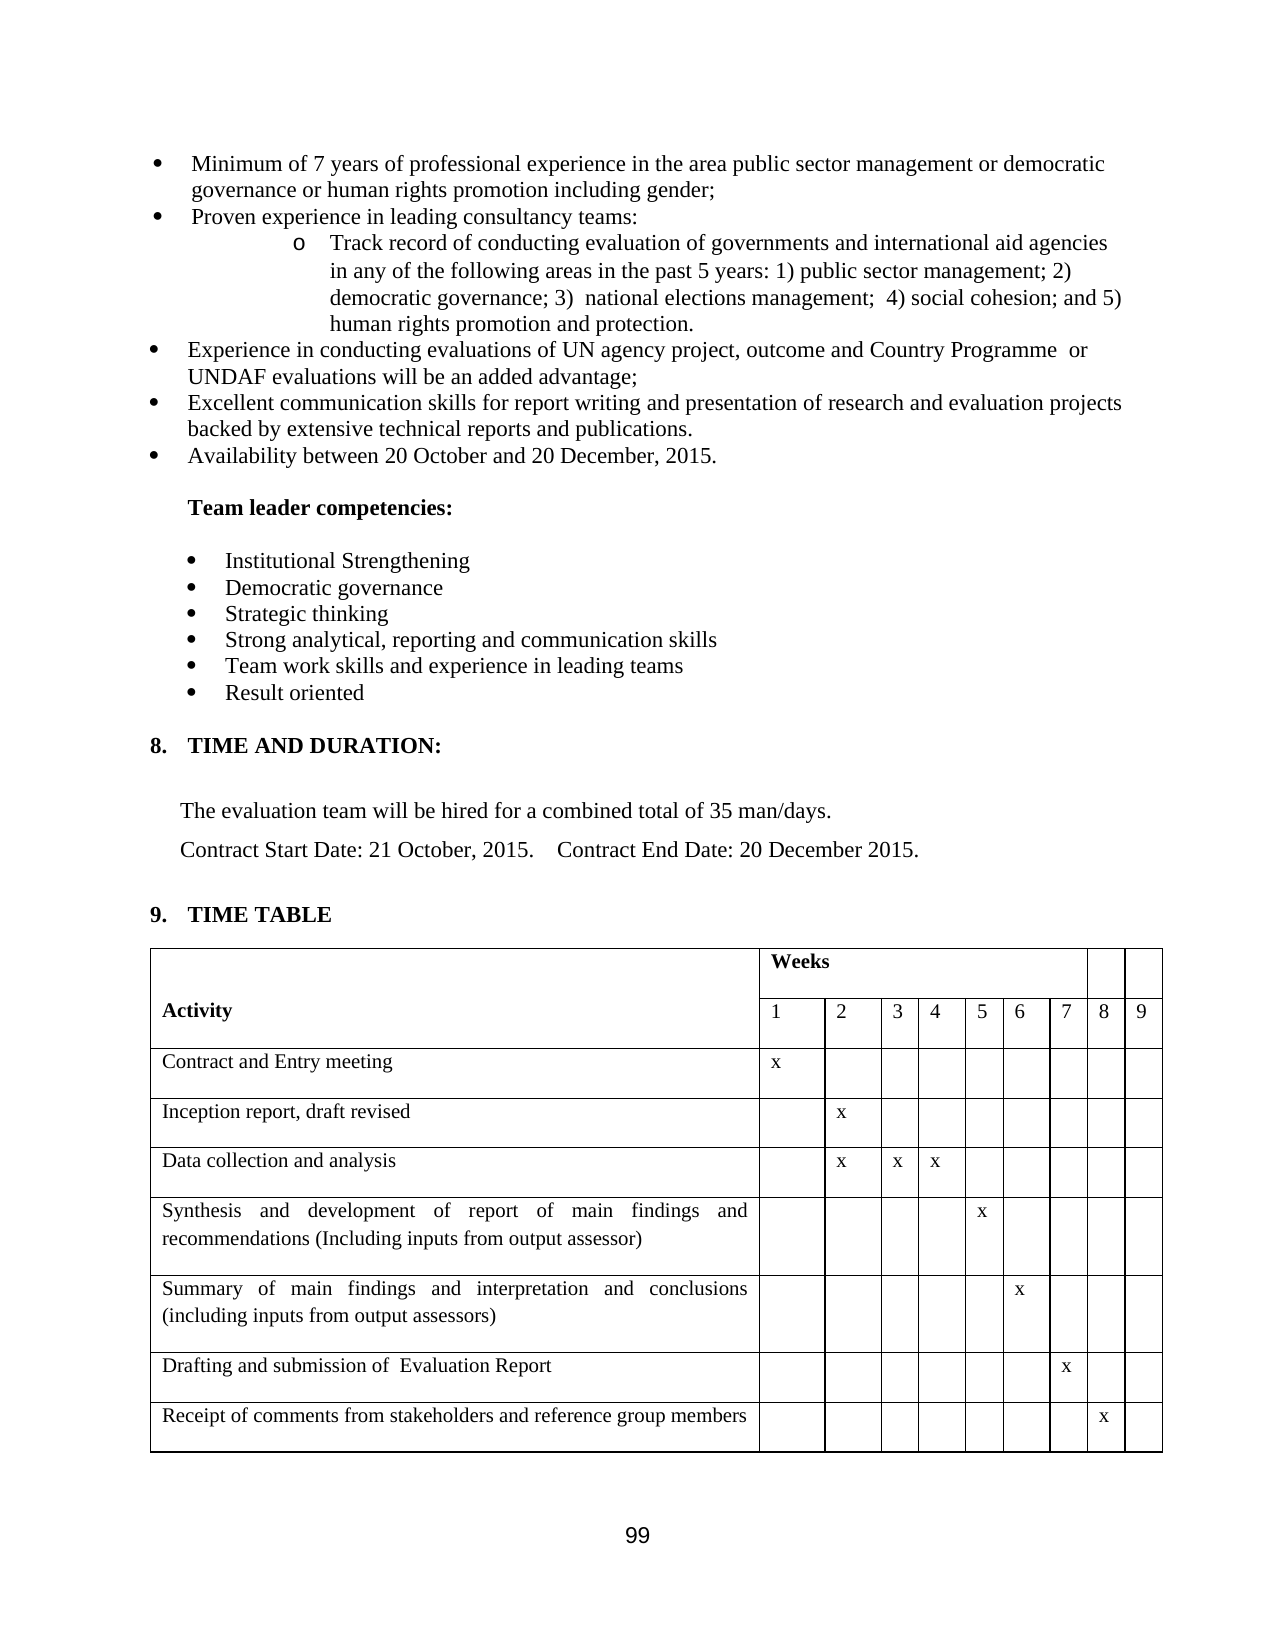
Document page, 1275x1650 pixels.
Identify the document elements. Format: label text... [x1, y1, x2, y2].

table_cell [966, 1099, 1003, 1147]
table_cell 1 [760, 999, 824, 1048]
table_cell Receipt of comments from stakeholders and reference group members [151, 1403, 759, 1451]
list Institutional Strengthening [187, 547, 1125, 573]
table_cell [826, 1403, 881, 1451]
list Proven experience in leading consultancy teams: [153, 203, 1125, 229]
table_cell [760, 1403, 824, 1451]
list Experience in conducting evaluations of UN agency project, outcome and Country Programme or UNDAF evaluations will be an added advantage; [150, 336, 1125, 389]
table_cell [1088, 1276, 1124, 1352]
table_cell 5 [966, 999, 1003, 1048]
table_cell [1088, 1353, 1124, 1402]
table_header [1088, 949, 1124, 998]
table_cell [1051, 1148, 1087, 1197]
table_cell [966, 1148, 1003, 1197]
table_cell [1126, 1049, 1162, 1097]
table_cell x [1088, 1403, 1124, 1451]
table_cell [826, 1353, 881, 1402]
list Minimum of 7 years of professional experience in the area public sector management or democratic governance or human rights promotion including gender; [153, 150, 1125, 203]
list Excellent communication skills for report writing and presentation of research and evaluation projects backed by extensive technical reports and publications. [150, 389, 1125, 442]
table_cell [1051, 1198, 1087, 1274]
table_cell [1004, 1099, 1049, 1147]
table_cell [1088, 1148, 1124, 1197]
table_cell [1004, 1148, 1049, 1197]
table_cell [882, 1049, 918, 1097]
table_cell [1088, 1049, 1124, 1097]
table_cell Data collection and analysis [151, 1148, 759, 1197]
table_cell [882, 1403, 918, 1451]
table_cell Drafting and submission of Evaluation Report [151, 1353, 759, 1402]
list Track record of conducting evaluation of governments and international aid agencies in any of the following areas in the past 5 years: 1) public sector management; 2) democratic governance; 3) national elections management; 4) social cohesion; and 5) human rights promotion and protection. [292, 229, 1125, 336]
text Team leader competencies: [187, 494, 1125, 521]
table_cell 9 [1126, 999, 1162, 1048]
table_header Activity [151, 949, 759, 1048]
table_cell [1126, 1198, 1162, 1274]
table_cell [1051, 1403, 1087, 1451]
list Democratic governance [187, 573, 1125, 600]
table_cell [1004, 1403, 1049, 1451]
table_cell [1088, 1198, 1124, 1274]
table_cell Contract and Entry meeting [151, 1049, 759, 1097]
table_cell [966, 1353, 1003, 1402]
list Strategic thinking [187, 600, 1125, 626]
table_cell [826, 1276, 881, 1352]
table_cell x [826, 1099, 881, 1147]
table_cell 2 [826, 999, 881, 1048]
table_cell [966, 1403, 1003, 1451]
table_cell [882, 1353, 918, 1402]
table_cell [966, 1049, 1003, 1097]
table_cell [1126, 1403, 1162, 1451]
table_cell x [966, 1198, 1003, 1274]
table_cell [1051, 1049, 1087, 1097]
table_cell [760, 1198, 824, 1274]
table_cell [760, 1276, 824, 1352]
list Availability between 20 October and 20 December, 2015. [150, 442, 1125, 468]
table_cell 6 [1004, 999, 1049, 1048]
list Strong analytical, reporting and communication skills [187, 626, 1125, 653]
table_cell x [1051, 1353, 1087, 1402]
table_cell [966, 1276, 1003, 1352]
table_cell x [882, 1148, 918, 1197]
table_cell [919, 1099, 965, 1147]
table_cell [882, 1099, 918, 1147]
table_cell [1126, 1099, 1162, 1147]
table_cell x [1004, 1276, 1049, 1352]
table_cell [1126, 1353, 1162, 1402]
table_cell [826, 1049, 881, 1097]
table_cell Inception report, draft revised [151, 1099, 759, 1147]
table_cell [882, 1198, 918, 1274]
table_cell [1004, 1049, 1049, 1097]
table_cell [919, 1049, 965, 1097]
table_cell [919, 1353, 965, 1402]
table_cell 3 [882, 999, 918, 1048]
list Team work skills and experience in leading teams [187, 653, 1125, 679]
text Contract Start Date: 21 October, 2015. Contract End Date: 20 December 2015. [180, 836, 1125, 862]
list Result oriented [187, 679, 1125, 705]
table_cell x [760, 1049, 824, 1097]
table_cell Synthesis and development of report of main findings and recommendations (Including inputs from output assessor) [151, 1198, 759, 1274]
table_cell [1088, 1099, 1124, 1147]
table_cell [919, 1403, 965, 1451]
table_cell 4 [919, 999, 965, 1048]
table_cell [1126, 1148, 1162, 1197]
table_cell 7 [1051, 999, 1087, 1048]
table_cell [1004, 1198, 1049, 1274]
table_cell [1051, 1276, 1087, 1352]
text The evaluation team will be hired for a combined total of 35 man/days. [180, 797, 1125, 823]
table_cell [1004, 1353, 1049, 1402]
table_header [1126, 949, 1162, 998]
table_cell [919, 1276, 965, 1352]
table_cell 8 [1088, 999, 1124, 1048]
table_cell x [919, 1148, 965, 1197]
table_cell [760, 1099, 824, 1147]
table_cell [760, 1148, 824, 1197]
table_cell [1126, 1276, 1162, 1352]
table_cell [826, 1198, 881, 1274]
table_cell [760, 1353, 824, 1402]
table_cell Summary of main findings and interpretation and conclusions (including inputs from output assessors) [151, 1276, 759, 1352]
table_cell x [826, 1148, 881, 1197]
table_header Weeks [760, 949, 1087, 998]
table_cell [882, 1276, 918, 1352]
list TIME TABLE [150, 901, 1125, 927]
table_cell [919, 1198, 965, 1274]
list TIME AND DURATION: [150, 732, 1125, 758]
table_cell [1051, 1099, 1087, 1147]
